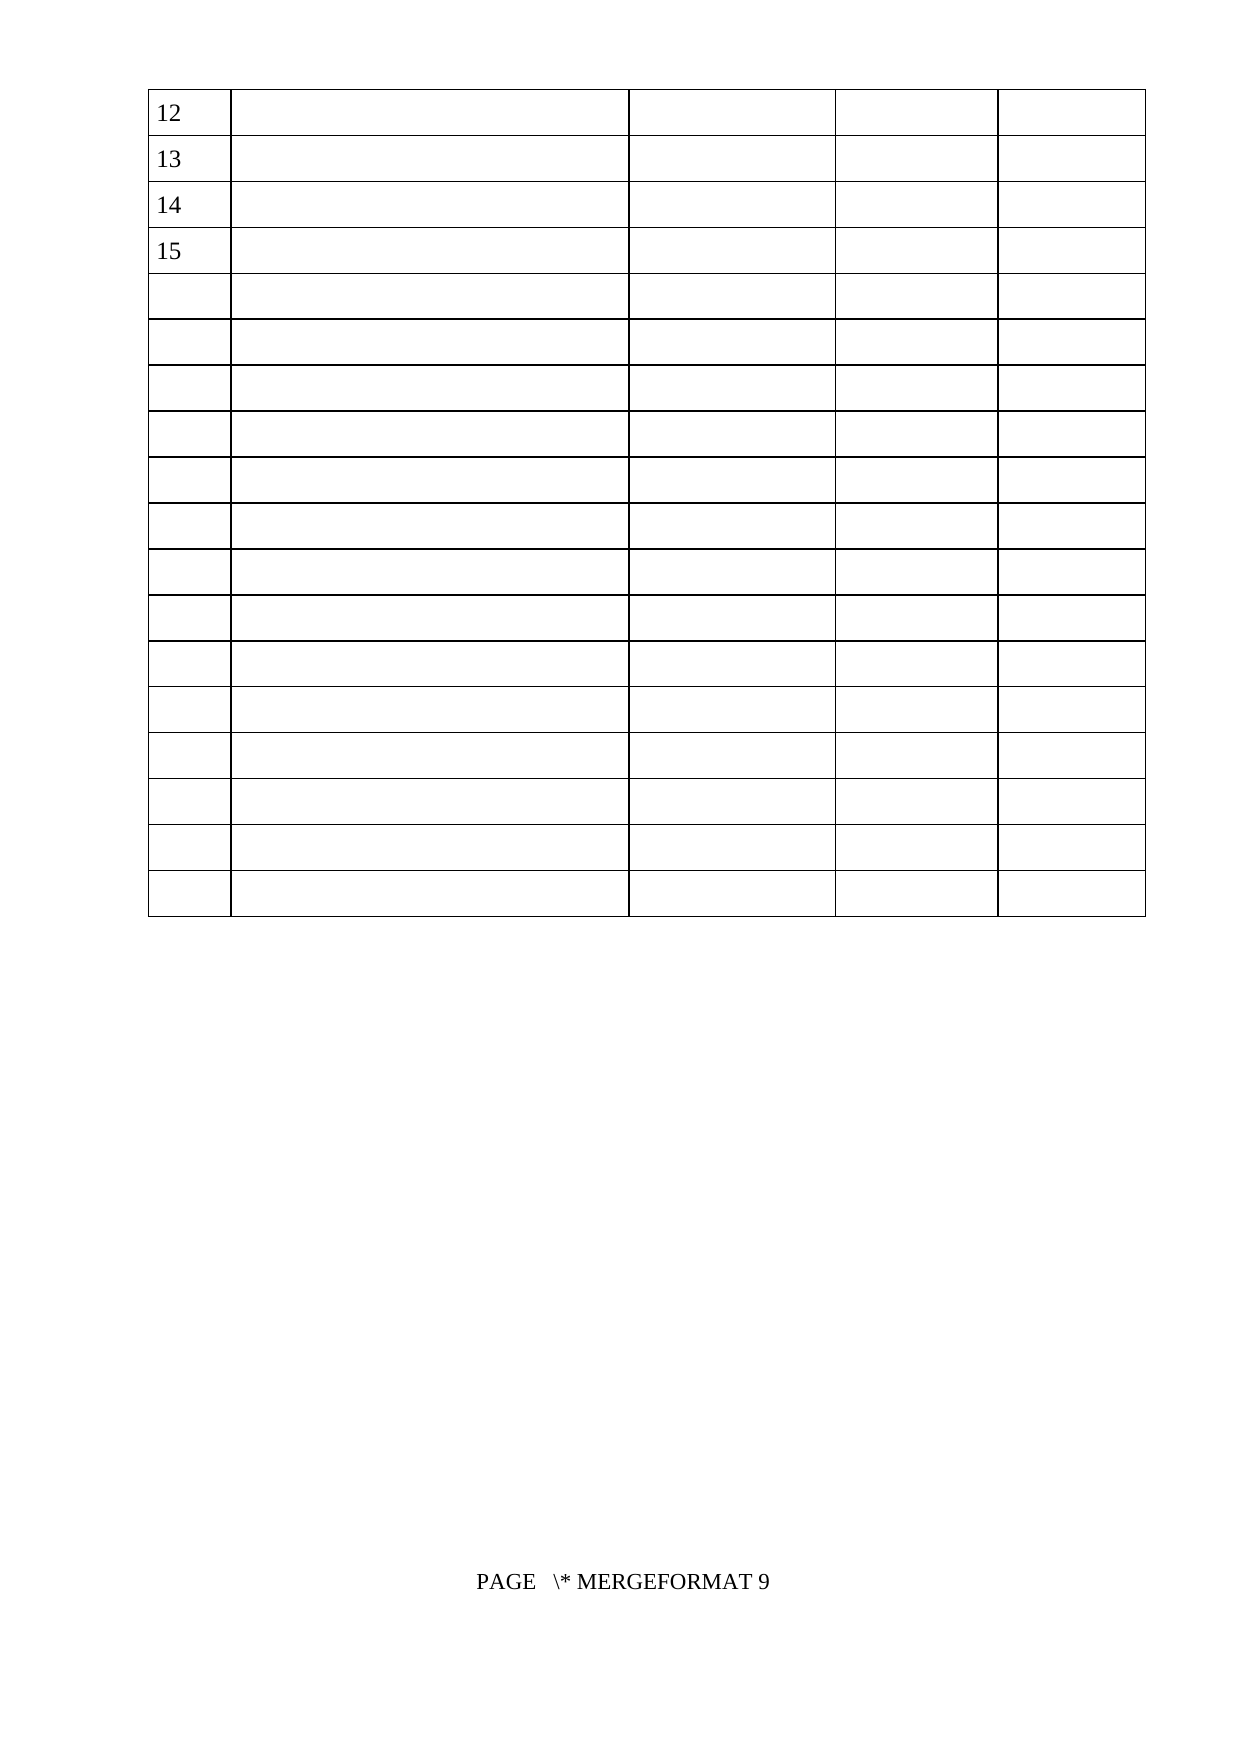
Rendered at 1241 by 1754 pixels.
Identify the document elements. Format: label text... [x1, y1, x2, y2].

table_cell [836, 274, 997, 318]
table_cell [630, 642, 835, 686]
table_cell [999, 90, 1145, 134]
table_cell [232, 274, 628, 318]
table_cell [232, 504, 628, 548]
table_cell [630, 825, 835, 869]
table_cell [999, 550, 1145, 594]
table_cell 15 [149, 228, 230, 272]
table_cell [149, 825, 230, 869]
table_cell [836, 550, 997, 594]
table_cell [232, 687, 628, 732]
table_cell [999, 825, 1145, 869]
table_cell [149, 871, 230, 916]
table_cell [630, 779, 835, 824]
table_cell [836, 733, 997, 778]
table_cell [630, 274, 835, 318]
table_cell [999, 136, 1145, 181]
table_cell [149, 642, 230, 686]
table_cell [232, 182, 628, 226]
table_cell [232, 136, 628, 181]
table_cell [149, 412, 230, 456]
table_cell [999, 504, 1145, 548]
table_cell [630, 733, 835, 778]
table_cell [232, 596, 628, 640]
table_cell [630, 136, 835, 181]
table_cell [999, 687, 1145, 732]
table_cell [836, 687, 997, 732]
table_cell 12 [149, 90, 230, 134]
table_cell [999, 458, 1145, 502]
table_cell [149, 274, 230, 318]
table_cell [149, 458, 230, 502]
table_cell [149, 596, 230, 640]
table_cell 13 [149, 136, 230, 181]
table_cell [999, 182, 1145, 226]
table_cell [836, 642, 997, 686]
table_cell [836, 90, 997, 134]
table_cell [999, 779, 1145, 824]
table_cell [836, 596, 997, 640]
table_cell [232, 458, 628, 502]
table_cell [630, 412, 835, 456]
table_cell [232, 642, 628, 686]
table_cell [630, 366, 835, 410]
table_cell [232, 779, 628, 824]
table_cell [149, 550, 230, 594]
table_cell [149, 733, 230, 778]
table_cell [630, 550, 835, 594]
table_cell [999, 412, 1145, 456]
table_cell [630, 596, 835, 640]
table_cell [232, 825, 628, 869]
table_cell [836, 779, 997, 824]
table_cell [836, 825, 997, 869]
table_cell [232, 320, 628, 364]
table_cell [836, 320, 997, 364]
table_cell [232, 871, 628, 916]
table_cell [232, 412, 628, 456]
table_cell 14 [149, 182, 230, 226]
table_cell [630, 458, 835, 502]
table_cell [630, 90, 835, 134]
table_cell [630, 504, 835, 548]
table_cell [232, 90, 628, 134]
table_cell [999, 274, 1145, 318]
table_cell [232, 550, 628, 594]
table_cell [836, 136, 997, 181]
table_cell [836, 412, 997, 456]
table_cell [232, 733, 628, 778]
table_cell [836, 228, 997, 272]
table_cell [630, 871, 835, 916]
table_cell [232, 228, 628, 272]
table_cell [999, 228, 1145, 272]
table_cell [630, 320, 835, 364]
table_cell [999, 733, 1145, 778]
table_cell [149, 504, 230, 548]
table_cell [836, 366, 997, 410]
table_cell [836, 504, 997, 548]
table_cell [149, 320, 230, 364]
table_cell [999, 320, 1145, 364]
table_cell [149, 366, 230, 410]
table_cell [630, 182, 835, 226]
table_cell [836, 458, 997, 502]
table_cell [149, 687, 230, 732]
table_cell [999, 871, 1145, 916]
table_cell [630, 228, 835, 272]
table_cell [630, 687, 835, 732]
table_cell [999, 642, 1145, 686]
table_cell [836, 871, 997, 916]
table_cell [149, 779, 230, 824]
table_cell [999, 366, 1145, 410]
table_cell [232, 366, 628, 410]
table_cell [999, 596, 1145, 640]
table_cell [836, 182, 997, 226]
